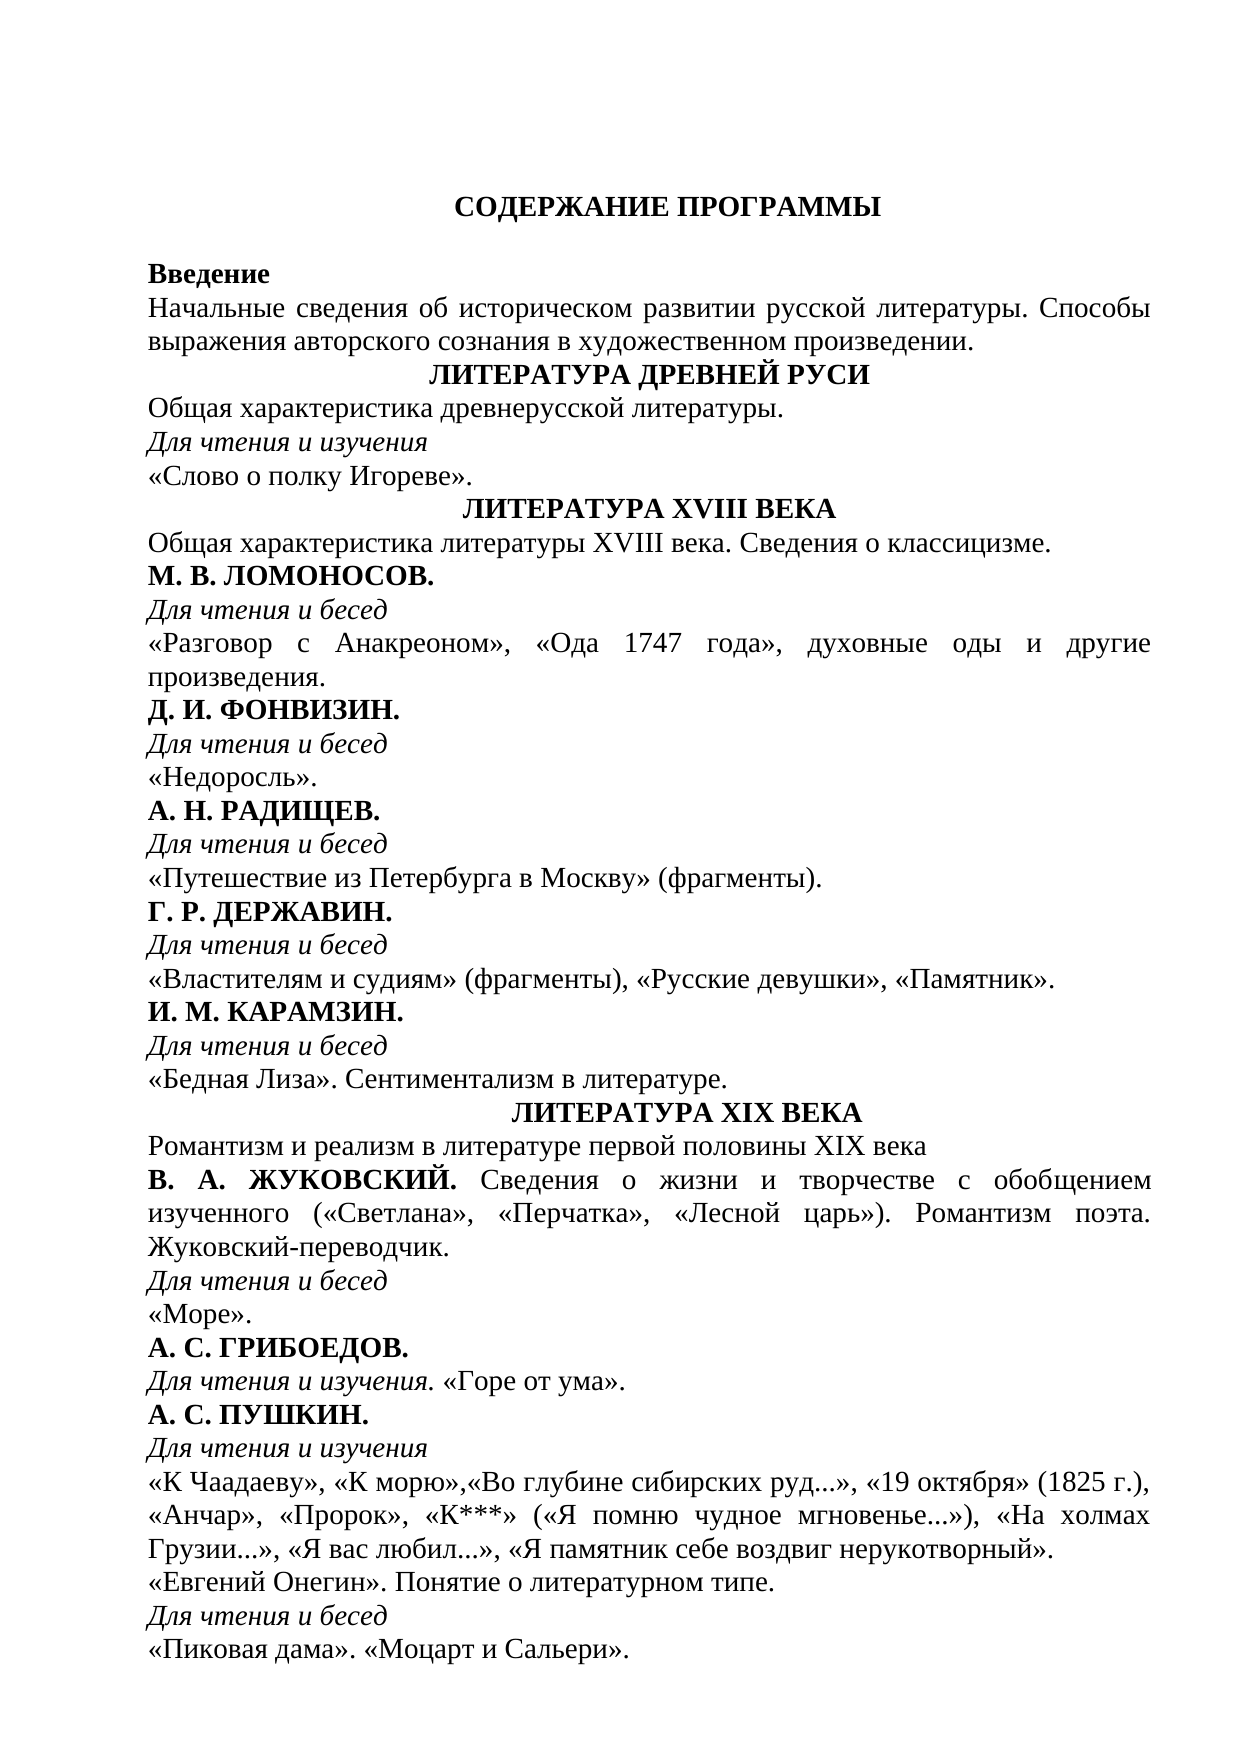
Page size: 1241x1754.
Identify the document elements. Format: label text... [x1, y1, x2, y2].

text А. С. ГРИБОЕДОВ. [148, 1330, 1152, 1363]
text «К Чаадаеву», «К морю»,«Во глубине сибирских руд...», «19 октября» (.), «Анчар», «Пророк», «К***» («Я помню чудное мгновенье...»), «На холмах Грузии...», «Я вас любил...», «Я памятник себе воздвиг нерукотворный». [148, 1464, 1152, 1564]
text М. В. ЛОМОНОСОВ. [148, 558, 1152, 592]
text Введение [148, 256, 1152, 290]
text СОДЕРЖАНИЕ ПРОГРАММЫ [148, 189, 1152, 223]
text Для чтения и изучения. «Горе от ума». [148, 1363, 1152, 1397]
text ЛИТЕРАТУРА XVIII ВЕКА [148, 491, 1152, 525]
text Начальные сведения об историческом развитии русской литературы. Способы выражения авторского сознания в художественном произведении. [148, 290, 1152, 357]
text Для чтения и бесед [148, 1598, 1152, 1632]
text «Путешествие из Петербурга в Москву» (фрагменты). [148, 860, 1152, 894]
text Романтизм и реализм в литературе первой половины XIX века [148, 1128, 1152, 1162]
text Для чтения и бесед [148, 726, 1152, 759]
text ЛИТЕРАТУРА XIX ВЕКА [148, 1095, 1152, 1128]
text Для чтения и бесед [148, 827, 1152, 860]
text Д. И. ФОНВИЗИН. [148, 692, 1152, 726]
text Общая характеристика литературы XVIII века. Сведения о классицизме. [148, 525, 1152, 558]
text ЛИТЕРАТУРА ДРЕВНЕЙ РУСИ [148, 357, 1152, 391]
text «Бедная Лиза». Сентиментализм в литературе. [148, 1061, 1152, 1095]
text И. М. КАРАМЗИН. [148, 994, 1152, 1028]
text «Недоросль». [148, 759, 1152, 793]
text А. Н. РАДИЩЕВ. [148, 793, 1152, 827]
text Для чтения и бесед [148, 1028, 1152, 1061]
text Для чтения и бесед [148, 1263, 1152, 1296]
text «Властителям и судиям» (фрагменты), «Русские девушки», «Памятник». [148, 961, 1152, 994]
text Общая характеристика древнерусской литературы. [148, 391, 1152, 424]
text «Разговор с Анакреоном», «Ода 1747 года», духовные оды и другие произведения. [148, 625, 1152, 692]
text «Евгений Онегин». Понятие о литературном типе. [148, 1564, 1152, 1598]
text «Пиковая дама». «Моцарт и Сальери». [148, 1632, 1152, 1665]
text «Море». [148, 1296, 1152, 1330]
text «Слово о полку Игореве». [148, 458, 1152, 491]
text Для чтения и изучения [148, 424, 1152, 458]
text А. С. ПУШКИН. [148, 1397, 1152, 1430]
text Для чтения и изучения [148, 1430, 1152, 1464]
text Для чтения и бесед [148, 927, 1152, 961]
text Г. Р. ДЕРЖАВИН. [148, 894, 1152, 927]
text Для чтения и бесед [148, 592, 1152, 625]
text В. А. ЖУКОВСКИЙ. Сведения о жизни и творчестве с обобщением изученного («Светлана», «Перчатка», «Лесной царь»). Романтизм поэта. Жуковский-переводчик. [148, 1162, 1152, 1263]
